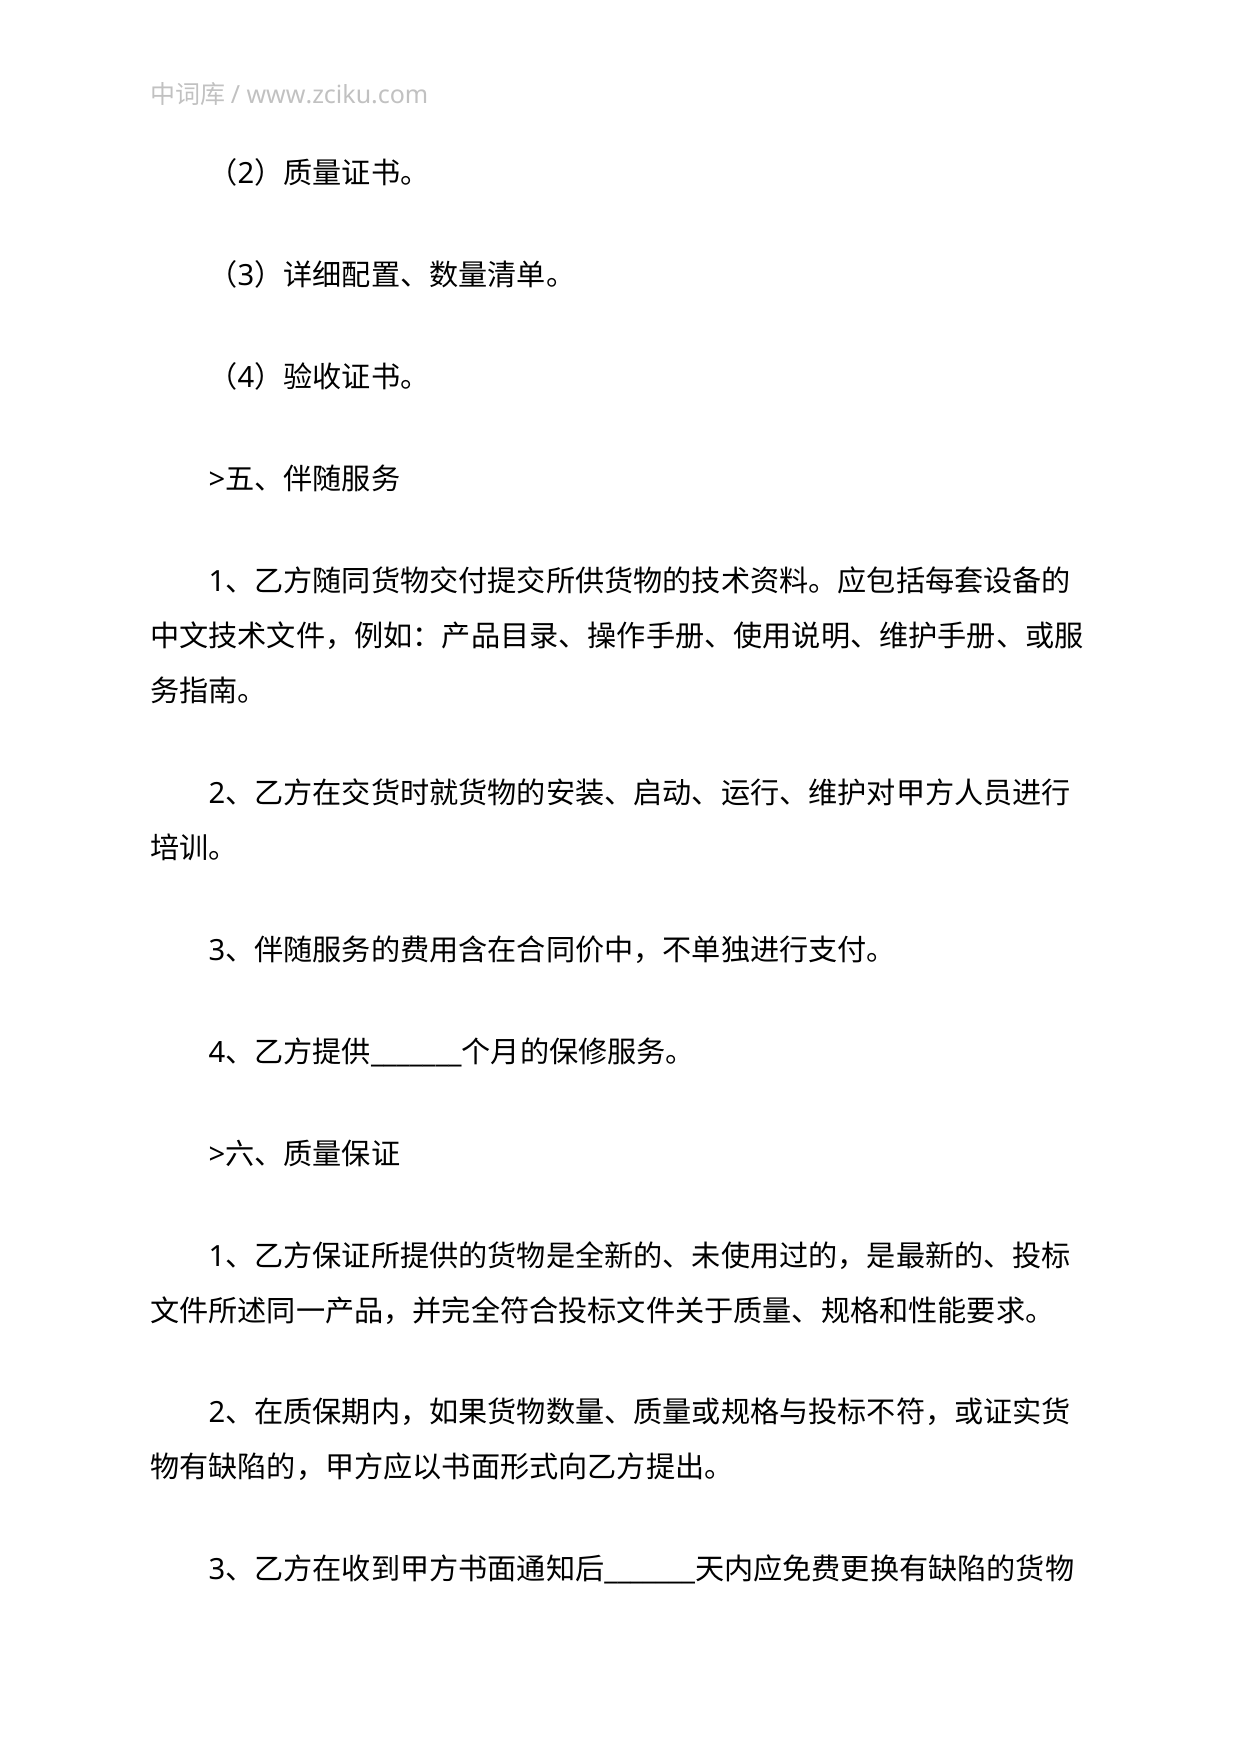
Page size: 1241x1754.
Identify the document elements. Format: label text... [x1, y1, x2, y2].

text 3、伴随服务的费用含在合同价中，不单独进行支付。 [150, 926, 1090, 969]
text >六、质量保证 [150, 1130, 1090, 1173]
text （4）验收证书。 [150, 354, 1090, 396]
text 1、乙方随同货物交付提交所供货物的技术资料。应包括每套设备的中文技术文件，例如：产品目录、操作手册、使用说明、维护手册、或服务指南。 [150, 558, 1090, 710]
text 1、乙方保证所提供的货物是全新的、未使用过的，是最新的、投标文件所述同一产品，并完全符合投标文件关于质量、规格和性能要求。 [150, 1232, 1090, 1329]
text 4、乙方提供_______个月的保修服务。 [150, 1028, 1090, 1071]
text （3）详细配置、数量清单。 [150, 252, 1090, 294]
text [150, 1546, 1090, 1588]
text （2）质量证书。 [150, 150, 1090, 192]
text >五、伴随服务 [150, 456, 1090, 498]
text 2、在质保期内，如果货物数量、质量或规格与投标不符，或证实货物有缺陷的，甲方应以书面形式向乙方提出。 [150, 1389, 1090, 1486]
text 2、乙方在交货时就货物的安装、启动、运行、维护对甲方人员进行培训。 [150, 769, 1090, 867]
